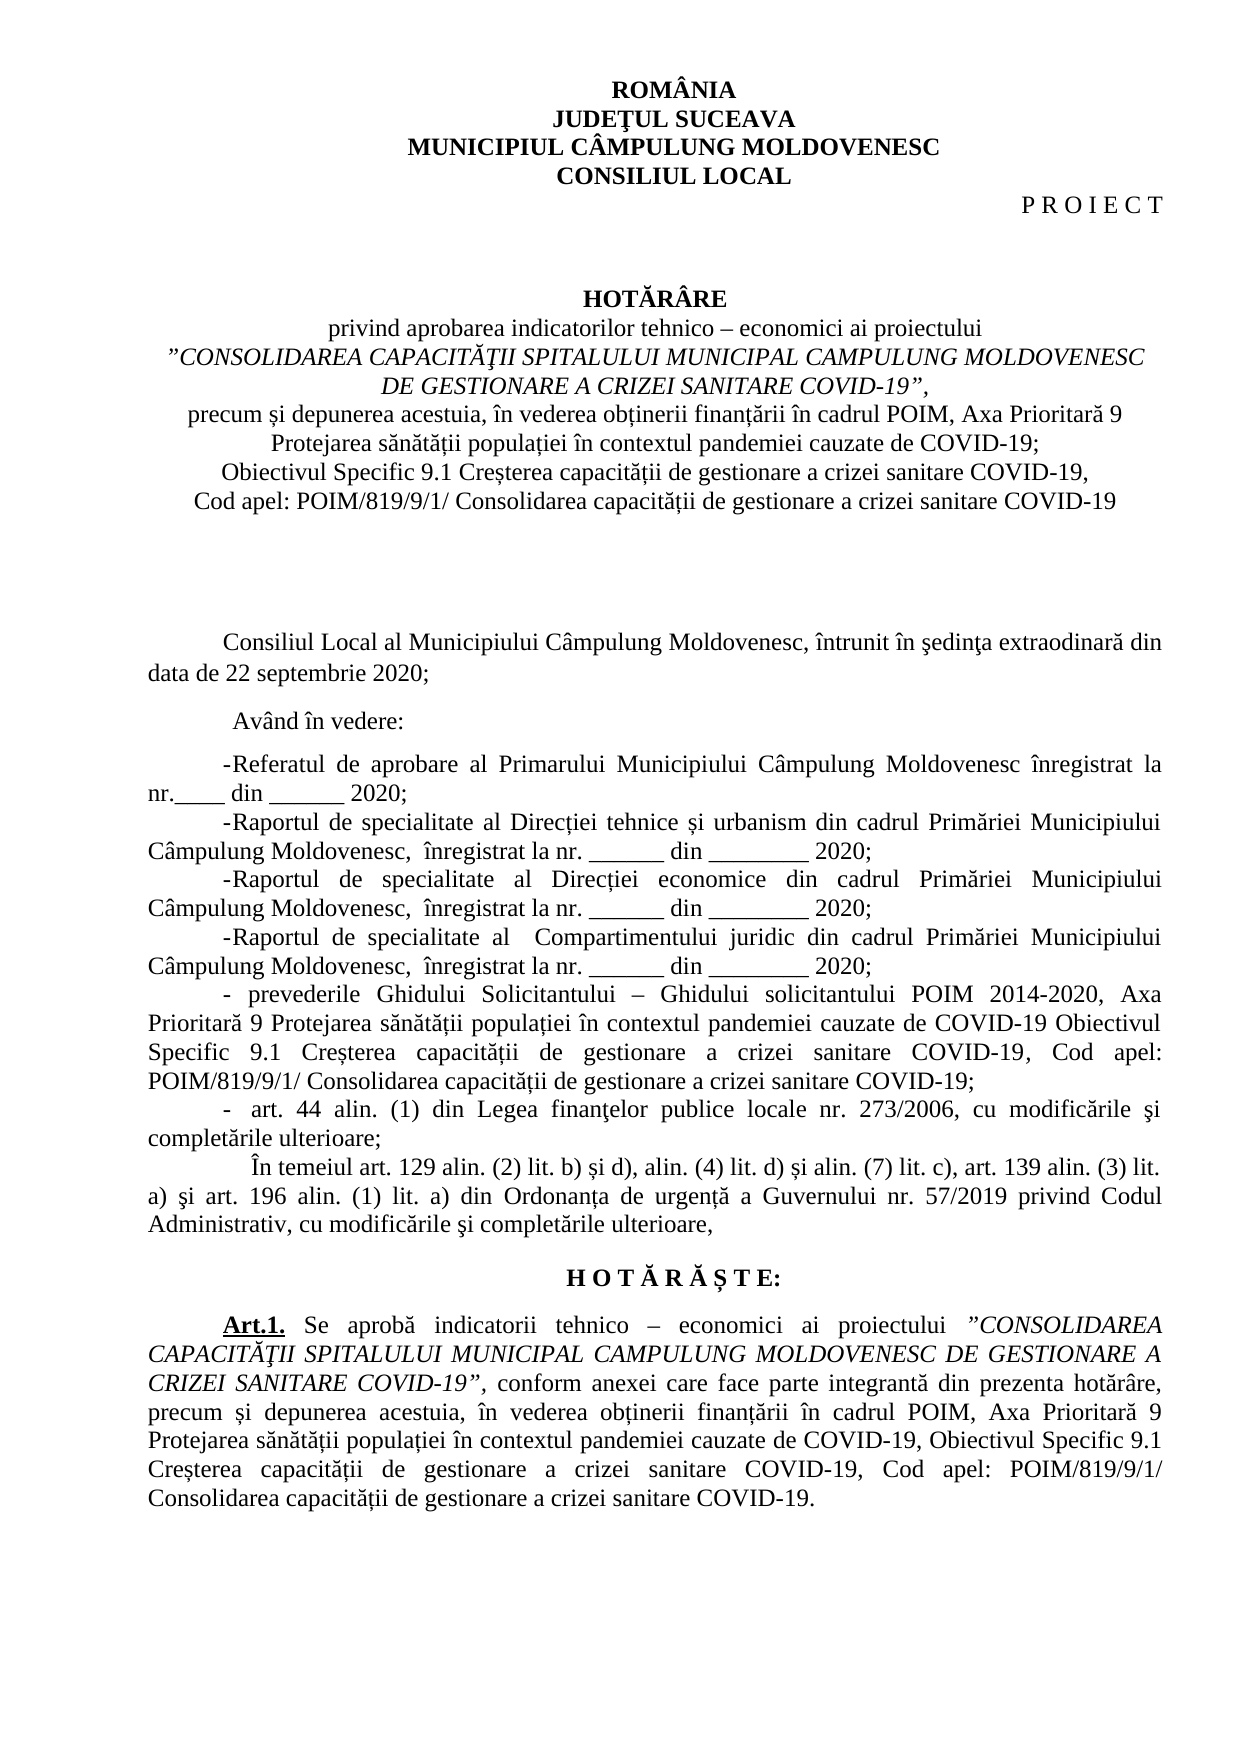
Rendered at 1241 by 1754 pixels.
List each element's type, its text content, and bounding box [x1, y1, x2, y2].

list Raportul de specialitate al Compartimentului juridic din cadrul Primăriei Municipiului Câmpulung Moldovenesc, înregistrat la nr. ______ din ________ 2020; [148, 922, 1162, 979]
text privind aprobarea indicatorilor tehnico – economici ai proiectului [148, 313, 1162, 342]
text precum și depunerea acestuia, în vederea obținerii finanțării în cadrul POIM, Axa Prioritară 9 Protejarea sănătății populației în contextul pandemiei cauzate de COVID-19; [148, 399, 1162, 457]
text În temeiul art. 129 alin. (2) lit. b) și d), alin. (4) lit. d) și alin. (7) lit. c), art. 139 alin. (3) lit. a) şi art. 196 alin. (1) lit. a) din Ordonanța de urgență a Guvernului nr. 57/2019 privind Codul Administrativ, cu modificările şi completările ulterioare, [148, 1152, 1162, 1238]
text JUDEŢUL SUCEAVA [148, 104, 1162, 132]
text Având în vedere: [148, 706, 1162, 735]
text ”CONSOLIDAREA CAPACITĂŢII SPITALULUI MUNICIPAL CAMPULUNG MOLDOVENESC DE GESTIONARE A CRIZEI SANITARE COVID-19”, [148, 342, 1162, 399]
text Obiectivul Specific 9.1 Creșterea capacității de gestionare a crizei sanitare COVID-19, [148, 457, 1162, 486]
list Raportul de specialitate al Direcției economice din cadrul Primăriei Municipiului Câmpulung Moldovenesc, înregistrat la nr. ______ din ________ 2020; [148, 864, 1162, 922]
text Art.1. Se aprobă indicatorii tehnico – economici ai proiectului ”CONSOLIDAREA CAPACITĂŢII SPITALULUI MUNICIPAL CAMPULUNG MOLDOVENESC DE GESTIONARE A CRIZEI SANITARE COVID-19”, conform anexei care face parte integrantă din prezenta hotărâre, precum și depunerea acestuia, în vederea obținerii finanțării în cadrul POIM, Axa Prioritară 9 Protejarea sănătății populației în contextul pandemiei cauzate de COVID-19, Obiectivul Specific 9.1 Creșterea capacității de gestionare a crizei sanitare COVID-19, Cod apel: POIM/819/9/1/ Consolidarea capacității de gestionare a crizei sanitare COVID-19. [148, 1310, 1162, 1512]
subtitle P R O I E C T [148, 190, 1162, 219]
text CONSILIUL LOCAL [148, 161, 1162, 190]
list Raportul de specialitate al Direcției tehnice și urbanism din cadrul Primăriei Municipiului Câmpulung Moldovenesc, înregistrat la nr. ______ din ________ 2020; [148, 807, 1162, 864]
text Consiliul Local al Municipiului Câmpulung Moldovenesc, întrunit în şedinţa extraodinară din data de 22 septembrie 2020; [148, 627, 1162, 687]
list Referatul de aprobare al Primarului Municipiului Câmpulung Moldovenesc înregistrat la nr.____ din ______ 2020; [148, 749, 1162, 807]
text MUNICIPIUL CÂMPULUNG MOLDOVENESC [148, 132, 1162, 161]
text ROMÂNIA [148, 75, 1162, 104]
list art. 44 alin. (1) din Legea finanţelor publice locale nr. 273/2006, cu modificările şi completările ulterioare; [148, 1094, 1162, 1152]
list prevederile Ghidului Solicitantului – Ghidului solicitantului POIM 2014-2020, Axa Prioritară 9 Protejarea sănătății populației în contextul pandemiei cauzate de COVID-19 Obiectivul Specific 9.1 Creșterea capacității de gestionare a crizei sanitare COVID-19, Cod apel: POIM/819/9/1/ Consolidarea capacității de gestionare a crizei sanitare COVID-19; [148, 979, 1162, 1094]
text Cod apel: POIM/819/9/1/ Consolidarea capacității de gestionare a crizei sanitare COVID-19 [148, 486, 1162, 514]
text HOTĂRÂRE [148, 284, 1162, 313]
text H O T Ă R Ă Ș T E: [148, 1263, 1162, 1291]
